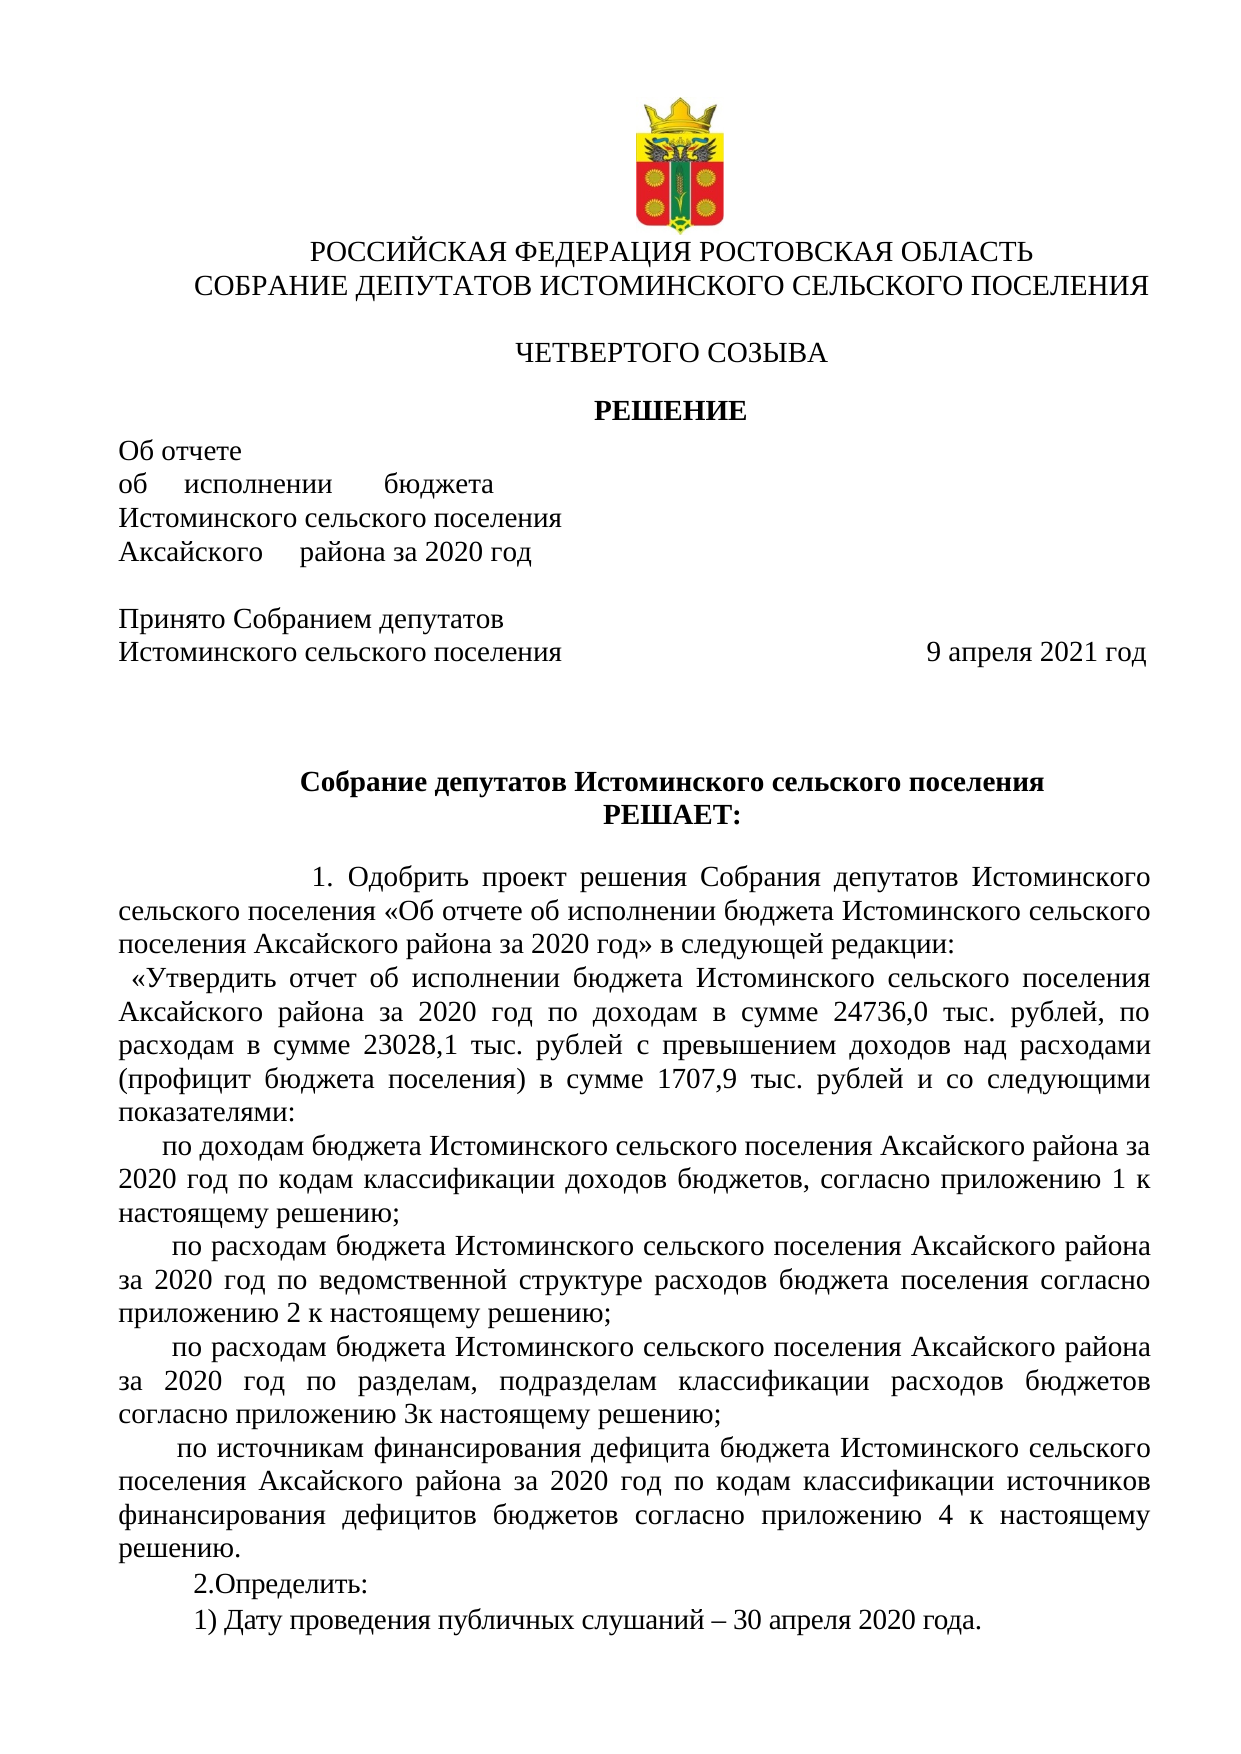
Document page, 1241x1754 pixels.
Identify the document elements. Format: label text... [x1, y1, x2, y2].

text «Утвердить отчет об исполнении бюджета Истоминского сельского поселения Аксайского района за 2020 год по доходам в сумме 24736,0 тыс. рублей, по расходам в сумме 23028,1 тыс. рублей c превышением доходов над расходами (профицит бюджета поселения) в сумме 1707,9 тыс. рублей и со следующими показателями: [118, 960, 1152, 1128]
text Аксайского района за 2020 год [118, 534, 1152, 567]
text Собрание депутатов Истоминского сельского поселения [193, 764, 1152, 797]
text Об отчете [118, 433, 1152, 467]
text СОБРАНИЕ ДЕПУТАТОВ ИСТОМИНСКОГО СЕЛЬСКОГО ПОСЕЛЕНИЯ [192, 268, 1152, 301]
text ЧЕТВЕРТОГО СОЗЫВА [192, 335, 1152, 368]
picture [636, 97, 724, 235]
text Принято Собранием депутатов [118, 601, 1152, 634]
text по расходам бюджета Истоминского сельского поселения Аксайского района за 2020 год по ведомственной структуре расходов бюджета поселения согласно приложению 2 к настоящему решению; [118, 1228, 1152, 1329]
text 2.Определить: [118, 1564, 1152, 1600]
text РЕШЕНИЕ [192, 393, 1152, 427]
text 1) Дату проведения публичных слушаний – 30 апреля 2020 года. [118, 1600, 1152, 1636]
text Истоминского сельского поселения 9 апреля 2021 год [118, 634, 1152, 668]
text по источникам финансирования дефицита бюджета Истоминского сельского поселения Аксайского района за 2020 год по кодам классификации источников финансирования дефицитов бюджетов согласно приложению 4 к настоящему решению. [118, 1430, 1152, 1564]
text по доходам бюджета Истоминского сельского поселения Аксайского района за 2020 год по кодам классификации доходов бюджетов, согласно приложению 1 к настоящему решению; [118, 1128, 1152, 1228]
text об исполнении бюджета [118, 467, 1152, 500]
text РЕШАЕТ: [193, 797, 1152, 831]
text Истоминского сельского поселения [118, 500, 1152, 534]
text по расходам бюджета Истоминского сельского поселения Аксайского района за 2020 год по разделам, подразделам классификации расходов бюджетов согласно приложению 3к настоящему решению; [118, 1329, 1152, 1430]
text 1. Одобрить проект решения Собрания депутатов Истоминского сельского поселения «Об отчете об исполнении бюджета Истоминского сельского поселения Аксайского района за 2020 год» в следующей редакции: [118, 859, 1152, 960]
text РОССИЙСКАЯ ФЕДЕРАЦИЯ РОСТОВСКАЯ ОБЛАСТЬ [192, 234, 1152, 268]
